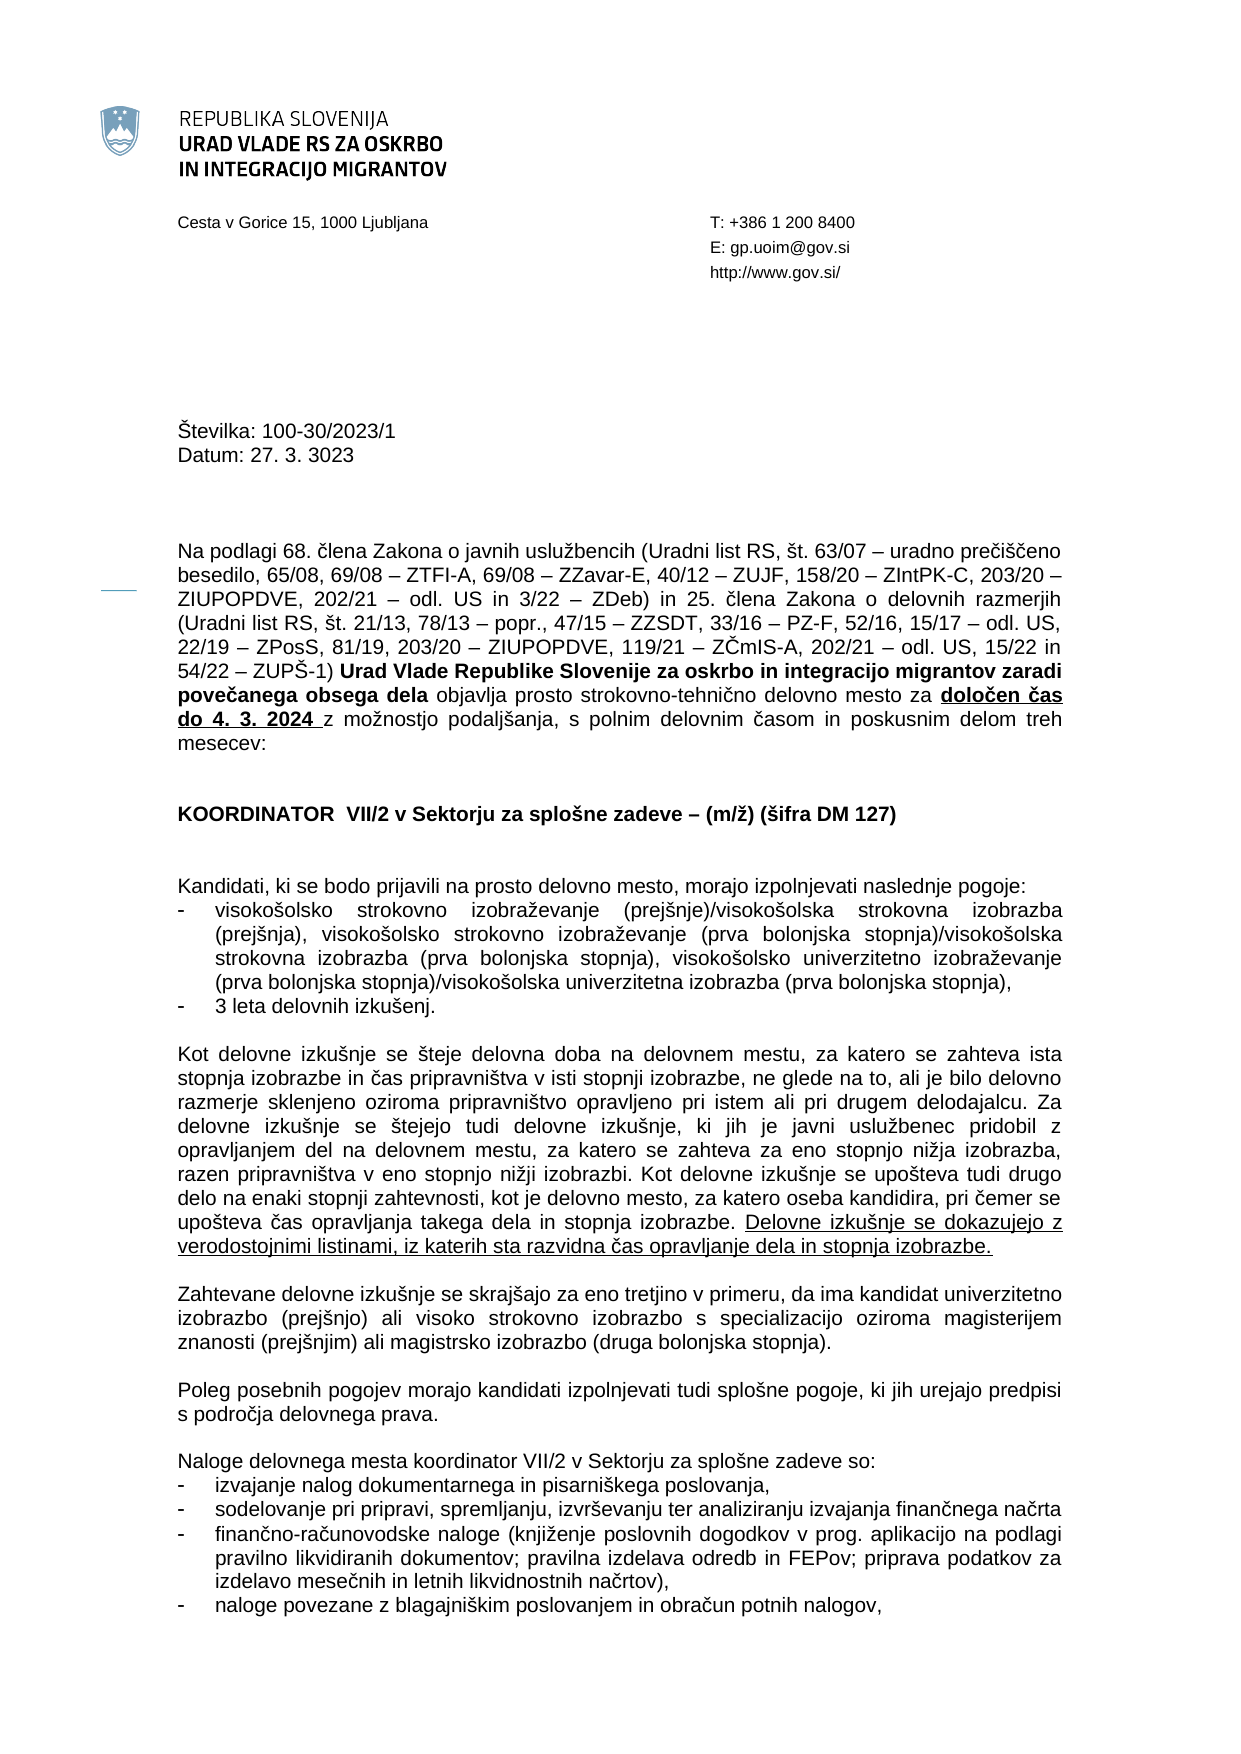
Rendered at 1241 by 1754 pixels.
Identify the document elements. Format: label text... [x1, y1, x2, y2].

list sodelovanje pri pripravi, spremljanju, izvrševanju ter analiziranju izvajanja finančnega načrta [177, 1497, 1063, 1521]
text Kandidati, ki se bodo prijavili na prosto delovno mesto, morajo izpolnjevati naslednje pogoje: [177, 874, 1063, 898]
picture [100, 106, 447, 183]
text Številka: 100-30/2023/1 [177, 419, 1063, 443]
text Naloge delovnega mesta koordinator VII/2 v Sektorju za splošne zadeve so: [177, 1449, 1063, 1473]
text Na podlagi 68. člena Zakona o javnih uslužbencih (Uradni list RS, št. 63/07 – uradno prečiščeno besedilo, 65/08, 69/08 – ZTFI-A, 69/08 – ZZavar-E, 40/12 – ZUJF, 158/20 – ZIntPK-C, 203/20 – ZIUPOPDVE, 202/21 – odl. US in 3/22 – ZDeb) in 25. člena Zakona o delovnih razmerjih (Uradni list RS, št. 21/13, 78/13 – popr., 47/15 – ZZSDT, 33/16 – PZ-F, 52/16, 15/17 – odl. US, 22/19 – ZPosS, 81/19, 203/20 – ZIUPOPDVE, 119/21 – ZČmIS-A, 202/21 – odl. US, 15/22 in 54/22 – ZUPŠ-1) Urad Vlade Republike Slovenije za oskrbo in integracijo migrantov zaradi povečanega obsega dela objavlja prosto strokovno-tehnično delovno mesto za določen čas do 4. 3. 2024 z možnostjo podaljšanja, s polnim delovnim časom in poskusnim delom treh mesecev: [177, 539, 1063, 754]
text Kot delovne izkušnje se šteje delovna doba na delovnem mestu, za katero se zahteva ista stopnja izobrazbe in čas pripravništva v isti stopnji izobrazbe, ne glede na to, ali je bilo delovno razmerje sklenjeno oziroma pripravništvo opravljeno pri istem ali pri drugem delodajalcu. Za delovne izkušnje se štejejo tudi delovne izkušnje, ki jih je javni uslužbenec pridobil z opravljanjem del na delovnem mestu, za katero se zahteva za eno stopnjo nižja izobrazba, razen pripravništva v eno stopnjo nižji izobrazbi. Kot delovne izkušnje se upošteva tudi drugo delo na enaki stopnji zahtevnosti, kot je delovno mesto, za katero oseba kandidira, pri čemer se upošteva čas opravljanja takega dela in stopnja izobrazbe. Delovne izkušnje se dokazujejo z verodostojnimi listinami, iz katerih sta razvidna čas opravljanje dela in stopnja izobrazbe. [177, 1042, 1063, 1258]
list 3 leta delovnih izkušenj. [177, 994, 1063, 1018]
list naloge povezane z blagajniškim poslovanjem in obračun potnih nalogov, [177, 1593, 1063, 1617]
text Zahtevane delovne izkušnje se skrajšajo za eno tretjino v primeru, da ima kandidat univerzitetno izobrazbo (prejšnjo) ali visoko strokovno izobrazbo s specializacijo oziroma magisterijem znanosti (prejšnjim) ali magistrsko izobrazbo (druga bolonjska stopnja). [177, 1282, 1063, 1353]
text Poleg posebnih pogojev morajo kandidati izpolnjevati tudi splošne pogoje, ki jih urejajo predpisi s področja delovnega prava. [177, 1377, 1063, 1425]
list visokošolsko strokovno izobraževanje (prejšnje)/visokošolska strokovna izobrazba (prejšnja), visokošolsko strokovno izobraževanje (prva bolonjska stopnja)/visokošolska strokovna izobrazba (prva bolonjska stopnja), visokošolsko univerzitetno izobraževanje (prva bolonjska stopnja)/visokošolska univerzitetna izobrazba (prva bolonjska stopnja), [177, 898, 1063, 994]
text Datum: 27. 3. 3023 [177, 443, 1063, 467]
list izvajanje nalog dokumentarnega in pisarniškega poslovanja, [177, 1473, 1063, 1497]
text KOORDINATOR VII/2 v Sektorju za splošne zadeve – (m/ž) (šifra DM 127) [177, 802, 1063, 826]
list finančno-računovodske naloge (knjiženje poslovnih dogodkov v prog. aplikacijo na podlagi pravilno likvidiranih dokumentov; pravilna izdelava odredb in FEPov; priprava podatkov za izdelavo mesečnih in letnih likvidnostnih načrtov), [177, 1521, 1063, 1593]
